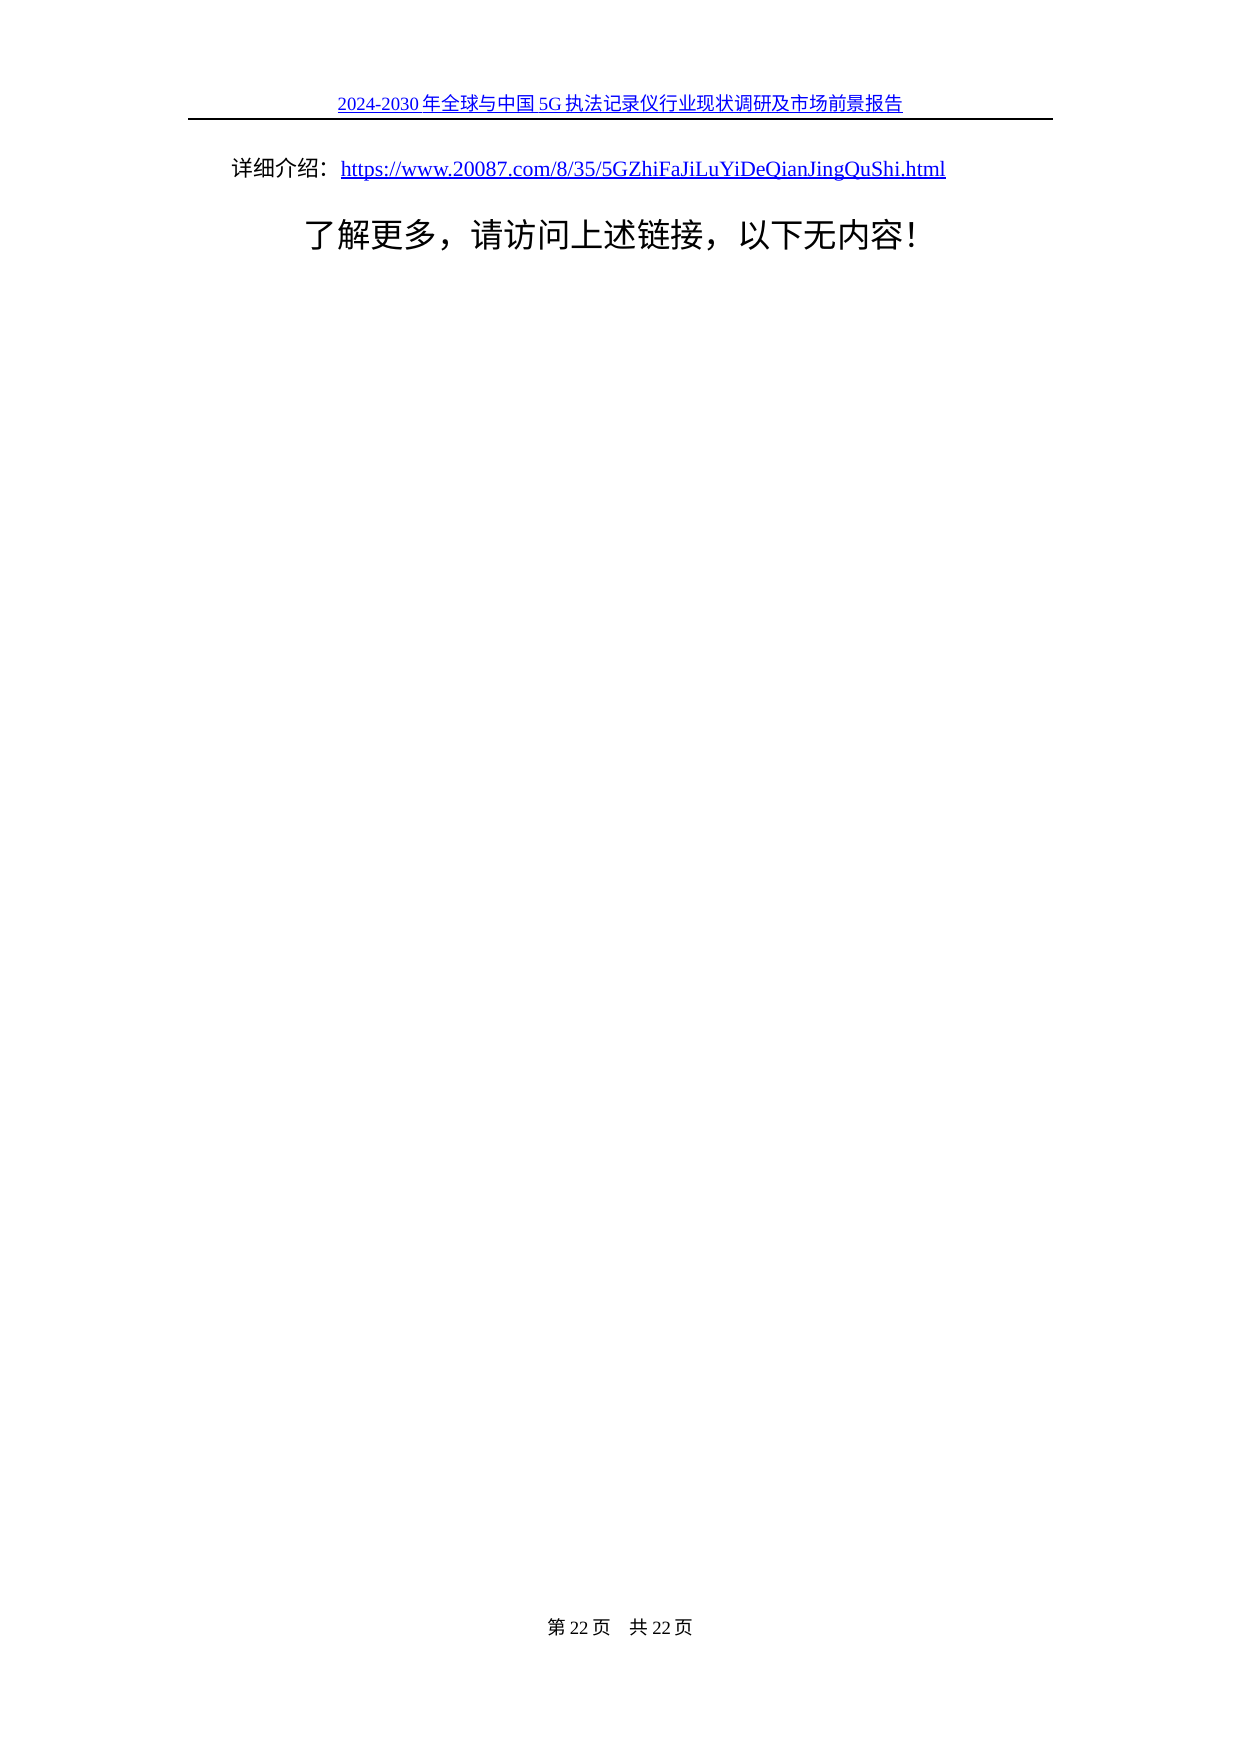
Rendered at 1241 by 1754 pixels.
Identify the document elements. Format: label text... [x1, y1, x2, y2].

title 了解更多，请访问上述链接，以下无内容！ [187, 200, 1053, 265]
text 详细介绍：https://www.20087.com/8/35/5GZhiFaJiLuYiDeQianJingQuShi.html [187, 150, 1053, 183]
